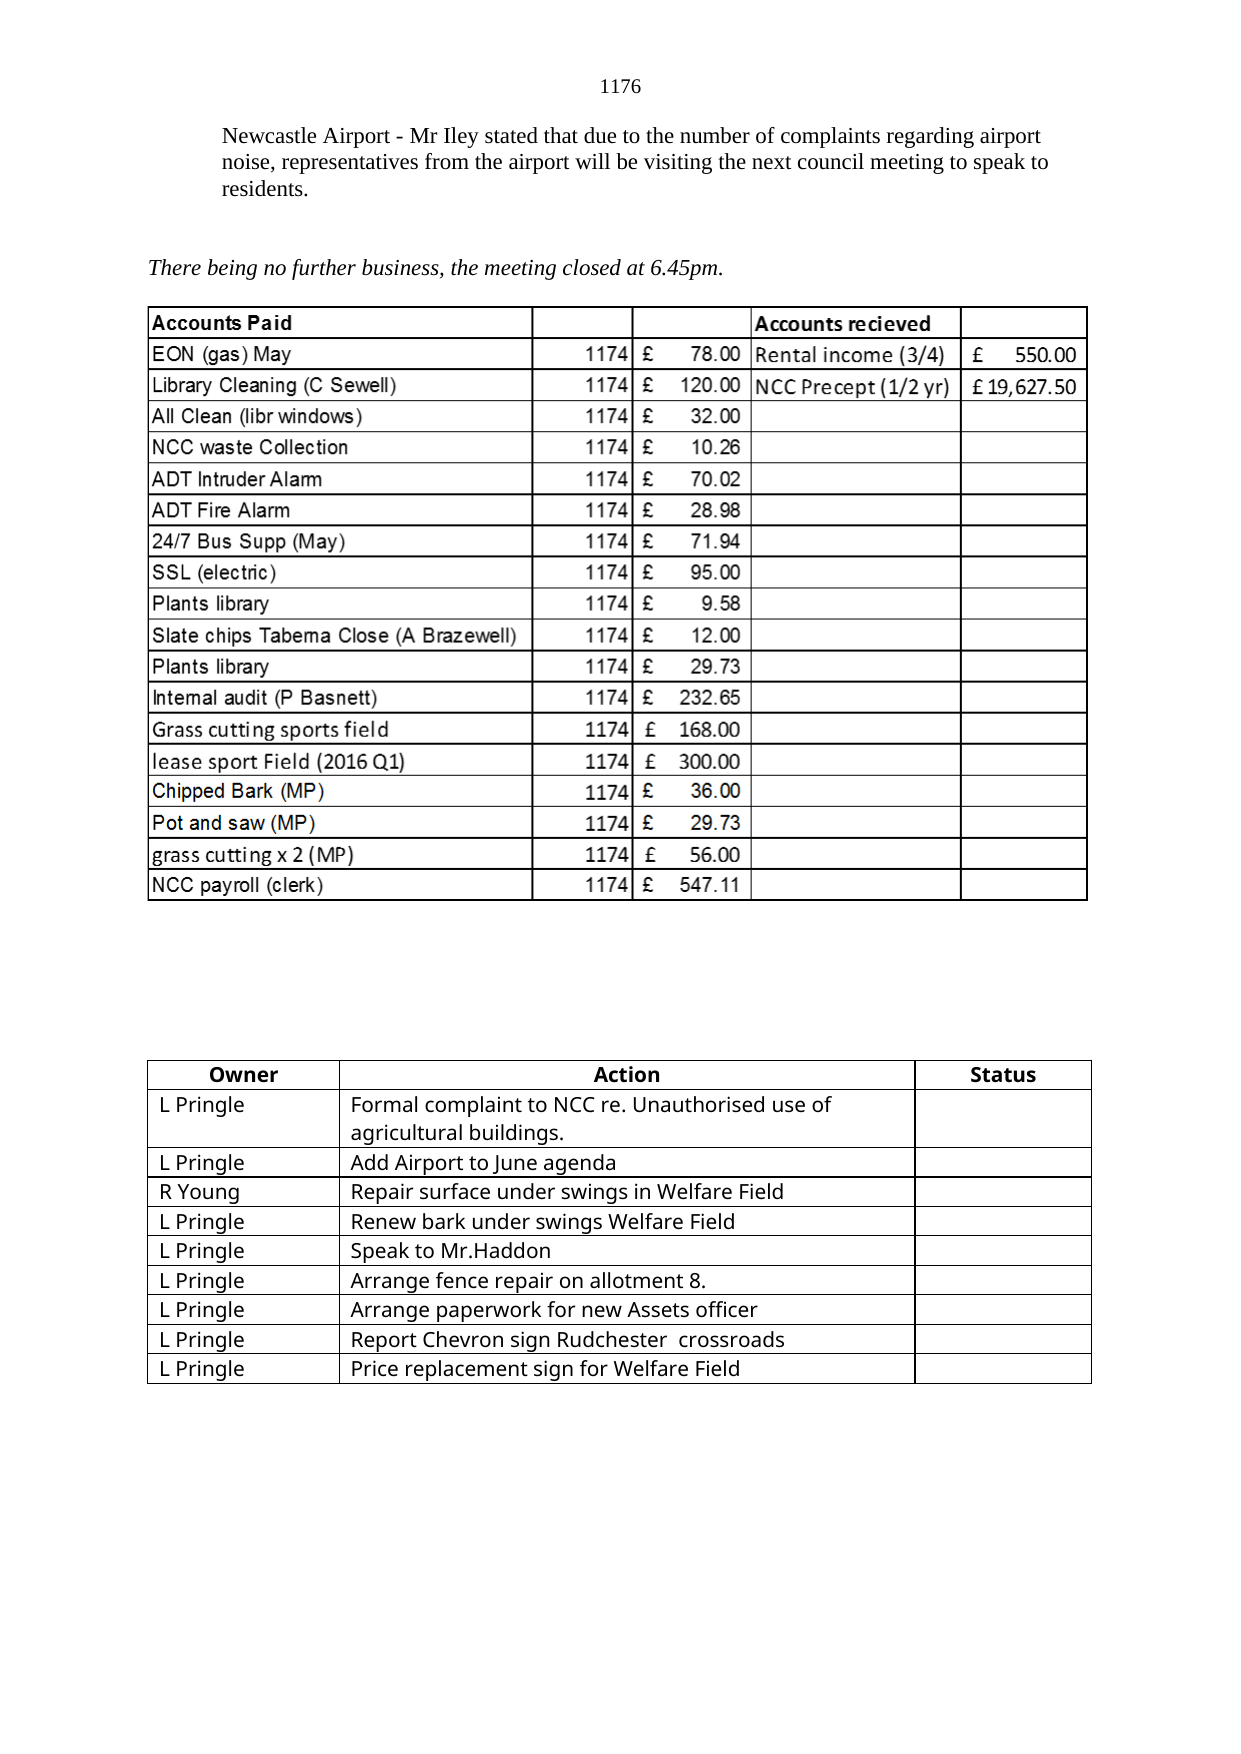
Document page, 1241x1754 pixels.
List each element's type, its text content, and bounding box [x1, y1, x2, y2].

table_cell L Pringle [148, 1148, 339, 1176]
table_cell [916, 1325, 1091, 1353]
table_cell L Pringle [148, 1090, 339, 1147]
table_cell Renew bark under swings Welfare Field [340, 1207, 914, 1235]
table_header Owner [148, 1061, 339, 1089]
table_cell R Young [148, 1178, 339, 1206]
table_cell [916, 1178, 1091, 1206]
table_cell Formal complaint to NCC re. Unauthorised use of agricultural buildings. [340, 1090, 914, 1147]
table_header Action [340, 1061, 914, 1089]
table_cell Speak to Mr.Haddon [340, 1236, 914, 1265]
table_cell Add Airport to June agenda [340, 1148, 914, 1176]
table_cell [916, 1354, 1091, 1383]
table_cell [916, 1236, 1091, 1265]
table_cell L Pringle [148, 1266, 339, 1294]
table_cell Price replacement sign for Welfare Field [340, 1354, 914, 1383]
table_cell L Pringle [148, 1325, 339, 1353]
table_cell [916, 1207, 1091, 1235]
table_cell L Pringle [148, 1236, 339, 1265]
table_cell Arrange paperwork for new Assets officer [340, 1295, 914, 1324]
table_cell [916, 1090, 1091, 1147]
table_cell Repair surface under swings in Welfare Field [340, 1178, 914, 1206]
text There being no further business, the meeting closed at 6.45pm. [148, 254, 1092, 280]
table_cell L Pringle [148, 1207, 339, 1235]
text Newcastle Airport - Mr Iley stated that due to the number of complaints regarding airport noise, representatives from the airport will be visiting the next council meeting to speak to residents. [222, 122, 1092, 201]
table_cell Report Chevron sign Rudchester crossroads [340, 1325, 914, 1353]
table_cell [916, 1148, 1091, 1176]
picture [147, 306, 1089, 902]
table_cell [916, 1295, 1091, 1324]
table_cell Arrange fence repair on allotment 8. [340, 1266, 914, 1294]
table_cell [916, 1266, 1091, 1294]
table_header Status [916, 1061, 1091, 1089]
table_cell L Pringle [148, 1354, 339, 1383]
table_cell L Pringle [148, 1295, 339, 1324]
